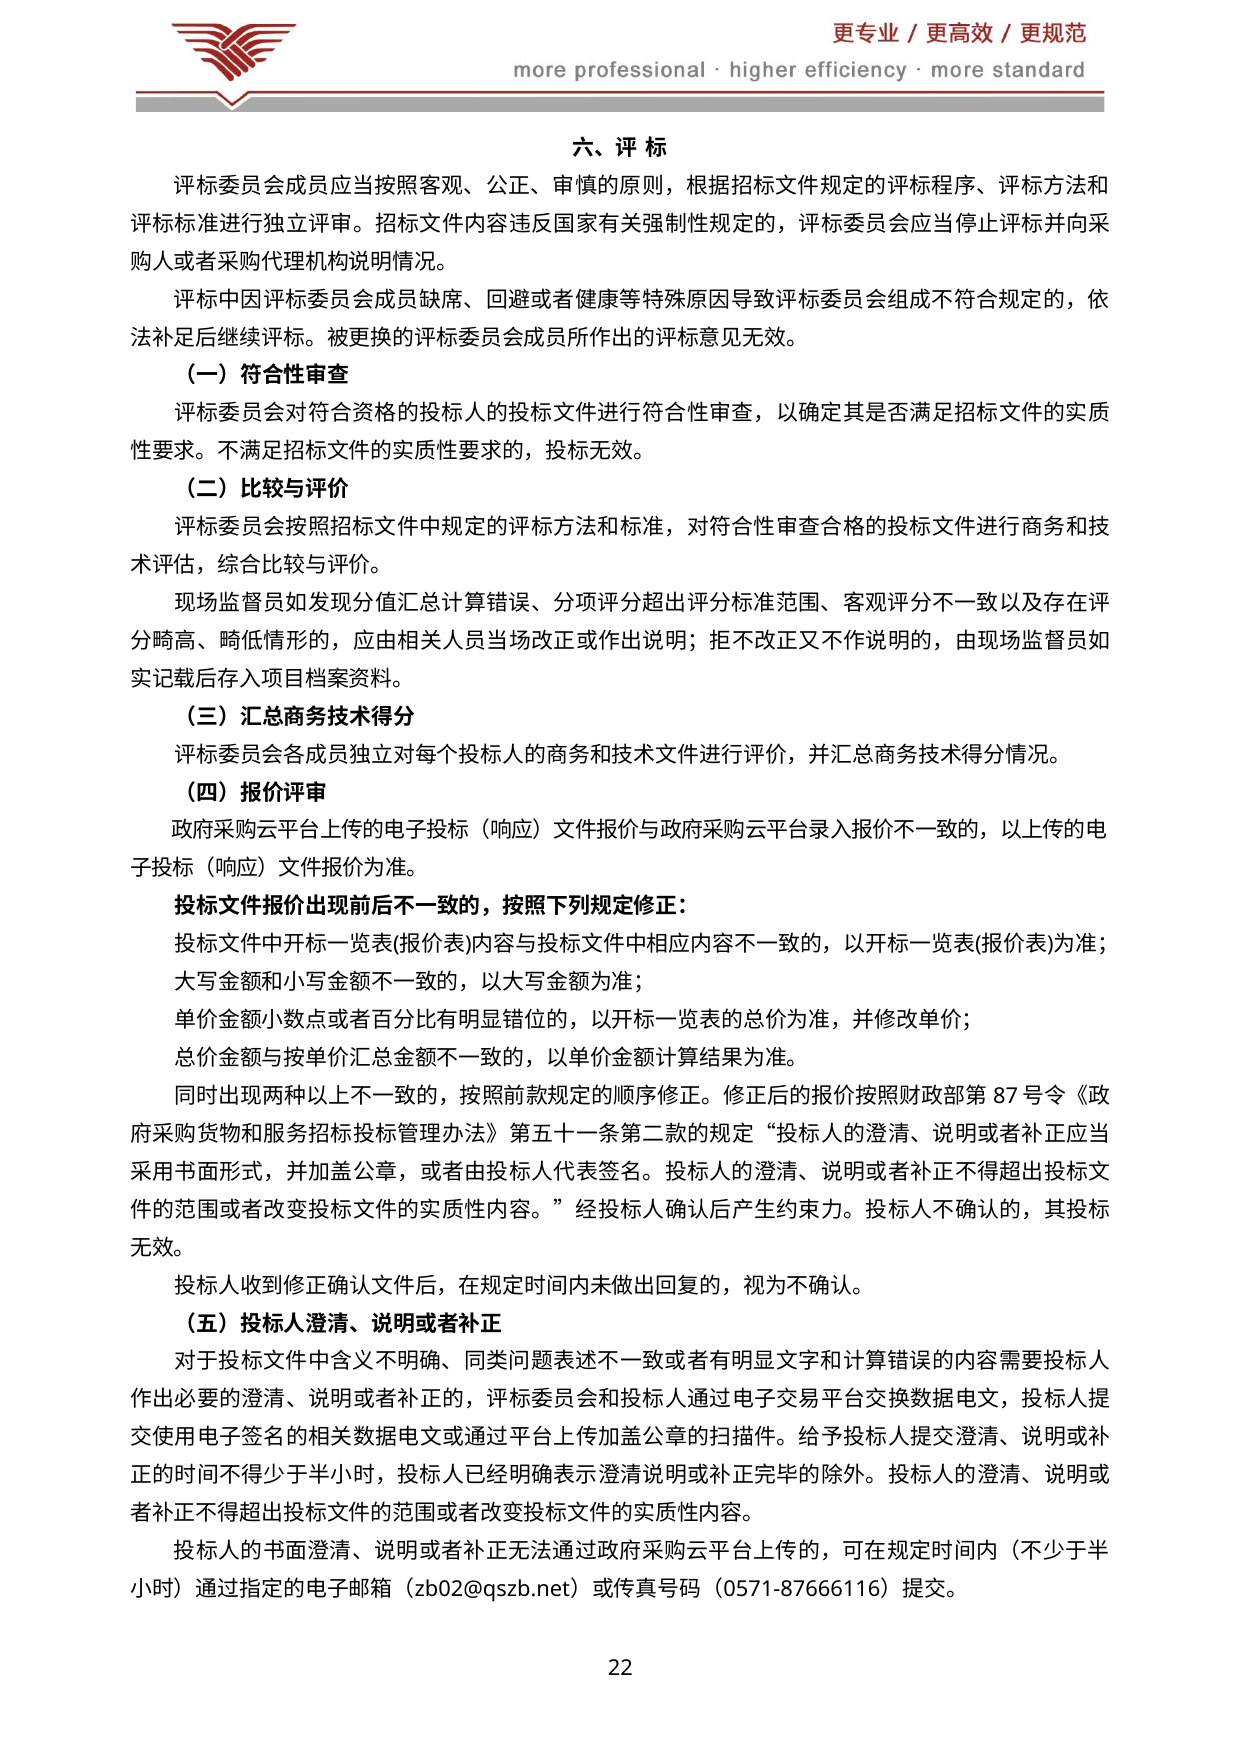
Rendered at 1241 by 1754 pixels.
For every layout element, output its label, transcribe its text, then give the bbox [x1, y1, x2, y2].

text 评标委员会按照招标文件中规定的评标方法和标准，对符合性审查合格的投标文件进行商务和技术评估，综合比较与评价。 [130, 509, 1110, 579]
text 投标人的书面澄清、说明或者补正无法通过政府采购云平台上传的，可在规定时间内（不少于半小时）通过指定的电子邮箱（zb02@qszb.net）或传真号码（0571-87666116）提交。 [130, 1533, 1110, 1603]
text 评标委员会成员应当按照客观、公正、审慎的原则，根据招标文件规定的评标程序、评标方法和评标标准进行独立评审。招标文件内容违反国家有关强制性规定的，评标委员会应当停止评标并向采购人或者采购代理机构说明情况。 [130, 168, 1110, 275]
text 投标人收到修正确认文件后，在规定时间内未做出回复的，视为不确认。 [130, 1268, 1110, 1299]
text 对于投标文件中含义不明确、同类问题表述不一致或者有明显文字和计算错误的内容需要投标人作出必要的澄清、说明或者补正的，评标委员会和投标人通过电子交易平台交换数据电文，投标人提交使用电子签名的相关数据电文或通过平台上传加盖公章的扫描件。给予投标人提交澄清、说明或补正的时间不得少于半小时，投标人已经明确表示澄清说明或补正完毕的除外。投标人的澄清、说明或者补正不得超出投标文件的范围或者改变投标文件的实质性内容。 [130, 1343, 1110, 1527]
text 政府采购云平台上传的电子投标（响应）文件报价与政府采购云平台录入报价不一致的，以上传的电子投标（响应）文件报价为准。 [130, 812, 1110, 882]
text 投标文件报价出现前后不一致的，按照下列规定修正： [130, 888, 1110, 920]
text 大写金额和小写金额不一致的，以大写金额为准； [130, 964, 1110, 996]
text 评标委员会对符合资格的投标人的投标文件进行符合性审查，以确定其是否满足招标文件的实质性要求。不满足招标文件的实质性要求的，投标无效。 [130, 395, 1110, 465]
text （五）投标人澄清、说明或者补正 [130, 1306, 1110, 1337]
text 评标委员会各成员独立对每个投标人的商务和技术文件进行评价，并汇总商务技术得分情况。 [130, 737, 1110, 768]
text 单价金额小数点或者百分比有明显错位的，以开标一览表的总价为准，并修改单价； [130, 1002, 1110, 1034]
picture [135, 0, 1105, 112]
text 投标文件中开标一览表(报价表)内容与投标文件中相应内容不一致的，以开标一览表(报价表)为准； [130, 926, 1110, 958]
text （二）比较与评价 [130, 471, 1110, 503]
text （四）报价评审 [130, 774, 1110, 806]
text 现场监督员如发现分值汇总计算错误、分项评分超出评分标准范围、客观评分不一致以及存在评分畸高、畸低情形的，应由相关人员当场改正或作出说明；拒不改正又不作说明的，由现场监督员如实记载后存入项目档案资料。 [130, 585, 1110, 692]
text 评标中因评标委员会成员缺席、回避或者健康等特殊原因导致评标委员会组成不符合规定的，依法补足后继续评标。被更换的评标委员会成员所作出的评标意见无效。 [130, 282, 1110, 351]
text （一）符合性审查 [130, 357, 1110, 389]
text 总价金额与按单价汇总金额不一致的，以单价金额计算结果为准。 [130, 1040, 1110, 1072]
text （三）汇总商务技术得分 [130, 699, 1110, 730]
text 同时出现两种以上不一致的，按照前款规定的顺序修正。修正后的报价按照财政部第87号令《政府采购货物和服务招标投标管理办法》第五十一条第二款的规定“投标人的澄清、说明或者补正应当采用书面形式，并加盖公章，或者由投标人代表签名。投标人的澄清、说明或者补正不得超出投标文件的范围或者改变投标文件的实质性内容。”经投标人确认后产生约束力。投标人不确认的，其投标无效。 [130, 1078, 1110, 1261]
text 六、评 标 [130, 130, 1110, 162]
